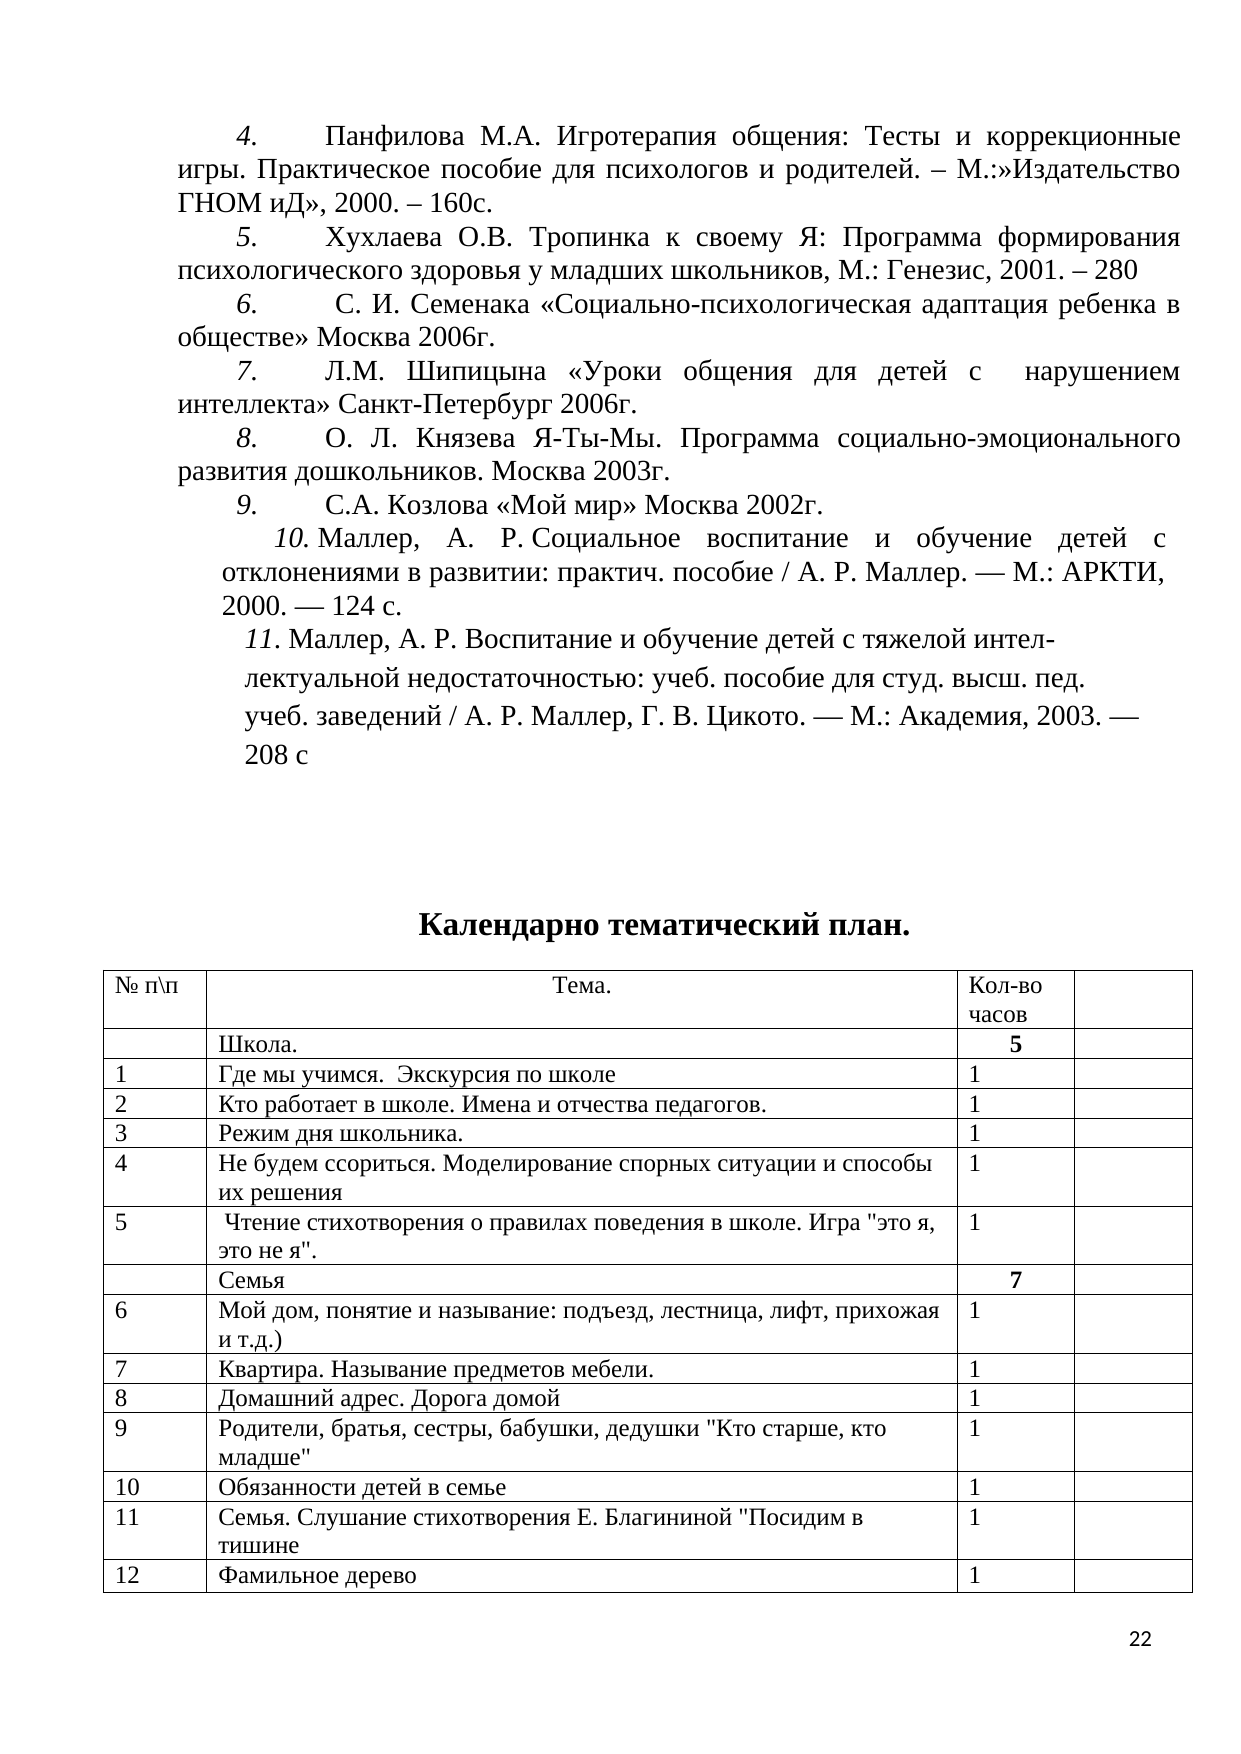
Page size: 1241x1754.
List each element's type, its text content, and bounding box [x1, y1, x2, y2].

table_cell Семья [207, 1265, 957, 1294]
table_cell [1075, 1502, 1192, 1559]
table_cell [1075, 1354, 1192, 1382]
table_cell Семья. Слушание стихотворения Е. Благининой "Посидим в тишине [207, 1502, 957, 1559]
table_cell 3 [104, 1119, 206, 1147]
table_cell 7 [958, 1265, 1074, 1294]
list Хухлаева О.В. Тропинка к своему Я: Программа формирования психологического здоровья у младших школьников, М.: Генезис, 2001. – 280 [177, 219, 1181, 286]
table_cell Где мы учимся. Экскурсия по школе [207, 1059, 957, 1088]
table_cell Режим дня школьника. [207, 1119, 957, 1147]
table_cell Чтение стихотворения о правилах поведения в школе. Игра "это я, это не я". [207, 1207, 957, 1264]
table_cell 1 [958, 1089, 1074, 1117]
table_cell 5 [104, 1207, 206, 1264]
table_cell 5 [958, 1029, 1074, 1058]
table_cell 11 [104, 1502, 206, 1559]
table_cell [1075, 1089, 1192, 1117]
table_header № п\п [104, 971, 206, 1028]
table_cell 1 [958, 1560, 1074, 1592]
table_cell [1075, 1265, 1192, 1294]
table_header Тема. [207, 971, 957, 1028]
table_cell [1075, 1413, 1192, 1471]
table_cell Мой дом, понятие и называние: подъезд, лестница, лифт, прихожая и т.д.) [207, 1295, 957, 1353]
list С. И. Семенака «Социально-психологическая адаптация ребенка в обществе» Москва 2006г. [177, 286, 1181, 353]
table_cell 7 [104, 1354, 206, 1382]
table_cell Фамильное дерево [207, 1560, 957, 1592]
table_cell [1075, 1560, 1192, 1592]
table_header Кол-во часов [958, 971, 1074, 1028]
list С.А. Козлова «Мой мир» Москва 2002г. [177, 487, 1181, 521]
list 11. Маллер, А. Р. Воспитание и обучение детей с тяжелой интеллектуальной недостаточностью: учеб. пособие для студ. высш. пед. учеб. заведений / А. Р. Маллер, Г. В. Цикото. — М.: Академия, 2003. — 208 с [244, 621, 1152, 770]
table_cell 12 [104, 1560, 206, 1592]
table_cell 6 [104, 1295, 206, 1353]
table_cell [1075, 1472, 1192, 1501]
table_cell [1075, 1295, 1192, 1353]
table_cell 1 [958, 1413, 1074, 1471]
table_cell 1 [958, 1295, 1074, 1353]
table_cell [1075, 1148, 1192, 1206]
table_cell Обязанности детей в семье [207, 1472, 957, 1501]
table_cell [104, 1265, 206, 1294]
table_cell 8 [104, 1384, 206, 1412]
table_cell Школа. [207, 1029, 957, 1058]
table_header [1075, 971, 1192, 1028]
table_cell Квартира. Называние предметов мебели. [207, 1354, 957, 1382]
list Панфилова М.А. Игротерапия общения: Тесты и коррекционные игры. Практическое пособие для психологов и родителей. – М.:»Издательство ГНОМ иД», 2000. – 160с. [177, 118, 1181, 219]
table_cell 1 [958, 1354, 1074, 1382]
table_cell [1075, 1059, 1192, 1088]
table_cell 1 [958, 1384, 1074, 1412]
table_cell 1 [958, 1148, 1074, 1206]
table_cell [104, 1029, 206, 1058]
text 10. Маллер, А. Р. Социальное воспитание и обучение детей с отклонениями в развитии: практич. пособие / А. Р. Маллер. — М.: АРКТИ, 2000. — 124 с. [222, 521, 1167, 621]
table_cell 10 [104, 1472, 206, 1501]
list Л.М. Шипицына «Уроки общения для детей с нарушением интеллекта» Санкт-Петербург 2006г. [177, 353, 1181, 420]
table_cell Домашний адрес. Дорога домой [207, 1384, 957, 1412]
text Календарно тематический план. [177, 904, 1152, 943]
table_cell 2 [104, 1089, 206, 1117]
table_cell 1 [958, 1472, 1074, 1501]
list О. Л. Князева Я-Ты-Мы. Программа социально-эмоционального развития дошкольников. Москва 2003г. [177, 420, 1181, 487]
table_cell 1 [104, 1059, 206, 1088]
table_cell [1075, 1119, 1192, 1147]
table_cell [1075, 1207, 1192, 1264]
table_cell [1075, 1029, 1192, 1058]
table_cell [1075, 1384, 1192, 1412]
table_cell 4 [104, 1148, 206, 1206]
table_cell 1 [958, 1059, 1074, 1088]
table_cell 9 [104, 1413, 206, 1471]
table_cell Кто работает в школе. Имена и отчества педагогов. [207, 1089, 957, 1117]
table_cell Родители, братья, сестры, бабушки, дедушки "Кто старше, кто младше" [207, 1413, 957, 1471]
table_cell 1 [958, 1502, 1074, 1559]
table_cell Не будем ссориться. Моделирование спорных ситуации и способы их решения [207, 1148, 957, 1206]
table_cell 1 [958, 1119, 1074, 1147]
table_cell 1 [958, 1207, 1074, 1264]
